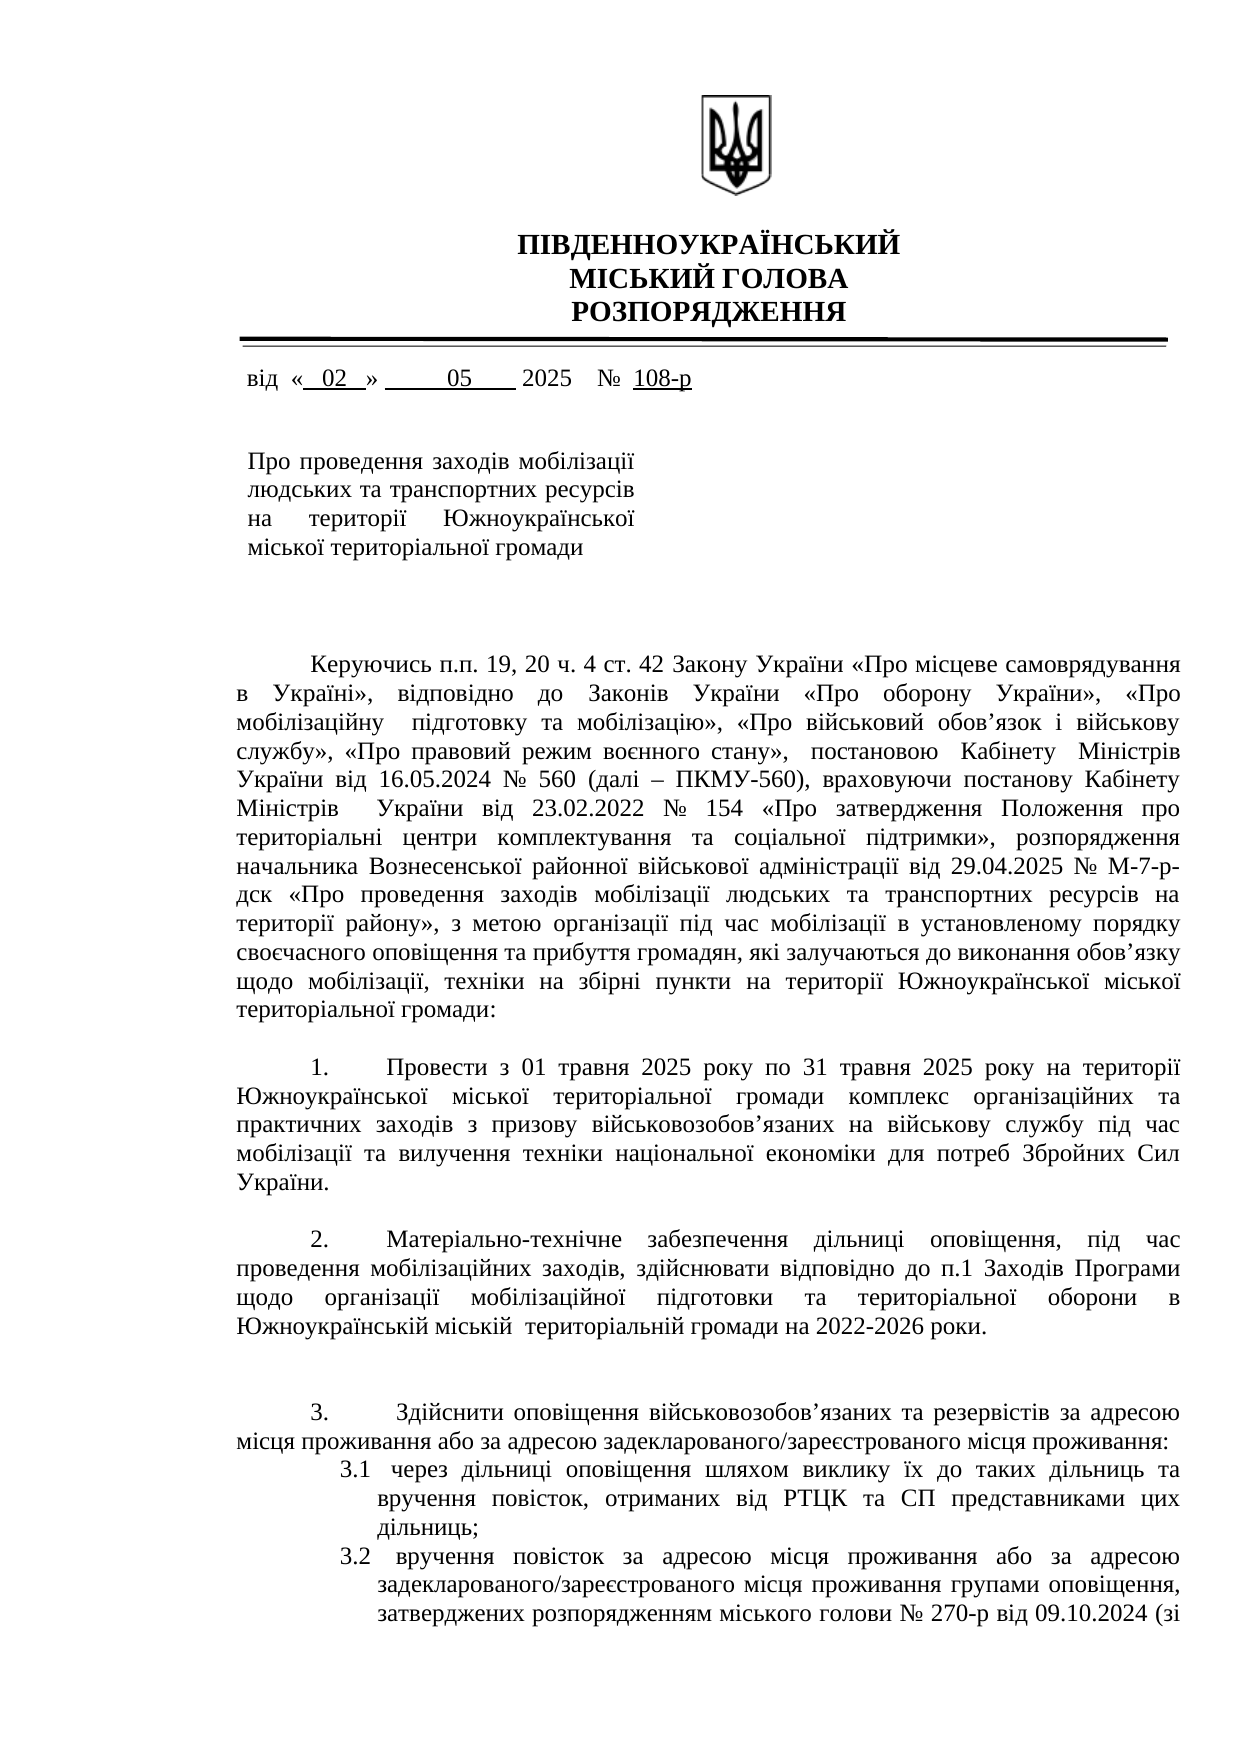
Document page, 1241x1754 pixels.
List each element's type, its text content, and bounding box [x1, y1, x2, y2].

text РОЗПОРЯДЖЕННЯ [236, 294, 1181, 328]
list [339, 1541, 1181, 1627]
list Матеріально-технічне забезпечення дільниці оповіщення, під час проведення мобілізаційних заходів, здійснювати відповідно до п.1 Заходів Програми щодо організації мобілізаційної підготовки та територіальної оборони в Южноукраїнській міській територіальній громади на 2022-2026 роки. [236, 1224, 1181, 1339]
table_header Про проведення заходів мобілізації людських та транспортних ресурсів на території Южноукраїнської міської територіальної громади [248, 417, 650, 592]
text ПІВДЕННОУКРАЇНСЬКИЙ [236, 227, 1181, 261]
text від « 02 » 05 2025 № 108-р [236, 363, 1181, 392]
list Провести з 01 травня 2025 року по 31 травня 2025 року на території Южноукраїнської міської територіальної громади комплекс організаційних та практичних заходів з призову військовозобов’язаних на військову службу під час мобілізації та вилучення техніки національної економіки для потреб Збройних Сил України. [236, 1052, 1181, 1196]
list Здійснити оповіщення військовозобов’язаних та резервістів за адресою місця проживання або за адресою задекларованого/зареєстрованого місця проживання: [236, 1397, 1181, 1454]
text МІСЬКИЙ ГОЛОВА [236, 261, 1181, 294]
list через дільниці оповіщення шляхом виклику їх до таких дільниць та вручення повісток, отриманих від РТЦК та СП представниками цих дільниць; [339, 1454, 1181, 1541]
text Керуючись п.п. 19, 20 ч. 4 ст. 42 Закону України «Про місцеве самоврядування в Україні», відповідно до Законів України «Про оборону України», «Про мобілізаційну підготовку та мобілізацію», «Про військовий обов’язок і військову службу», «Про правовий режим воєнного стану», постановою Кабінету Міністрів України від 16.05.2024 № 560 (далі – ПКМУ-560), враховуючи постанову Кабінету Міністрів України від 23.02.2022 № 154 «Про затвердження Положення про територіальні центри комплектування та соціальної підтримки», розпорядження начальника Вознесенської районної військової адміністрації від 29.04.2025 № М-7-р-дск «Про проведення заходів мобілізації людських та транспортних ресурсів на території району», з метою організації під час мобілізації в установленому порядку своєчасного оповіщення та прибуття громадян, які залучаються до виконання обов’язку щодо мобілізації, техніки на збірні пункти на території Южноукраїнської міської територіальної громади: [236, 649, 1181, 937]
